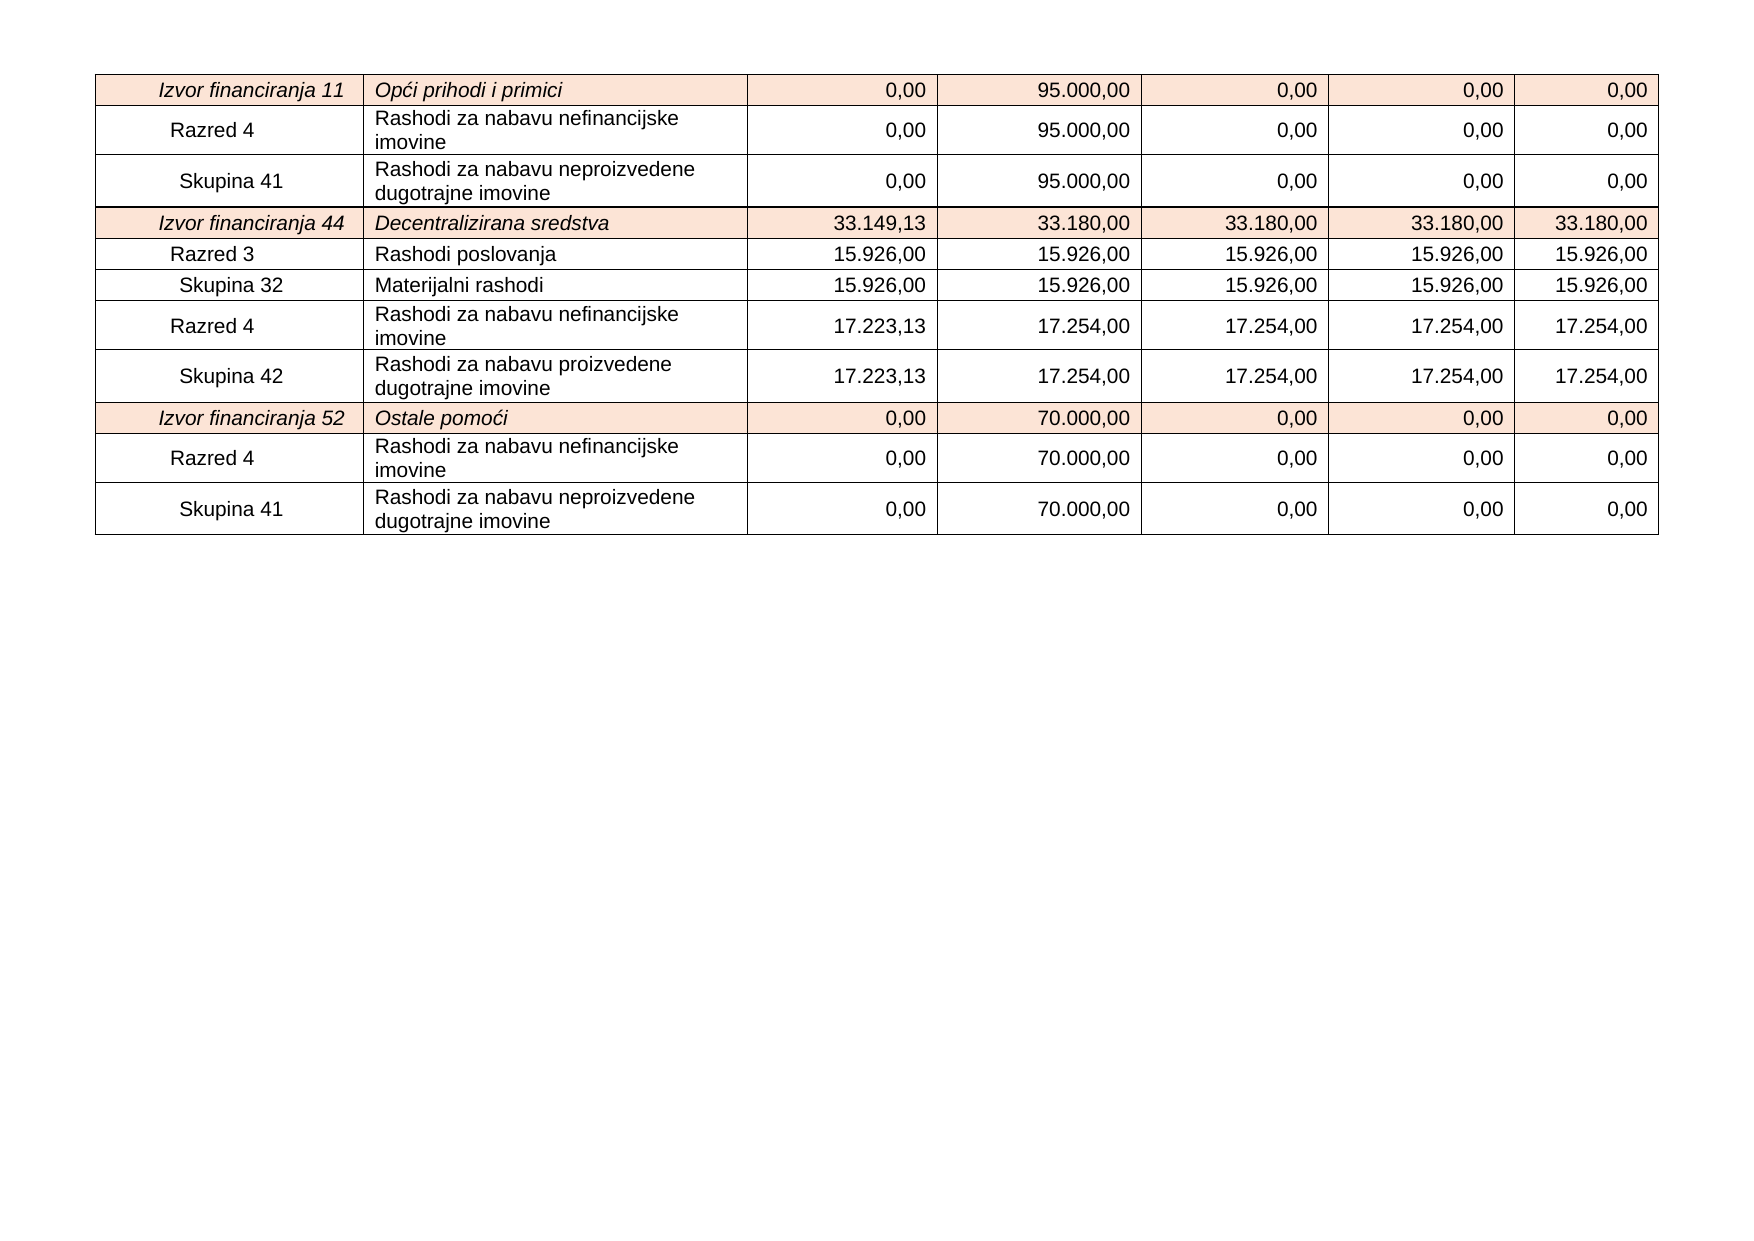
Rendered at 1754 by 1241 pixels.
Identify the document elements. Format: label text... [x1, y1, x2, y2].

table_cell 15.926,00 [1142, 270, 1328, 300]
table_cell 0,00 [1329, 106, 1514, 154]
table_cell 95.000,00 [938, 106, 1141, 154]
table_cell 15.926,00 [748, 239, 937, 269]
table_cell 33.180,00 [1142, 208, 1328, 238]
table_cell 17.254,00 [1515, 301, 1658, 349]
table_cell Skupina 41 [96, 483, 363, 534]
table_cell 0,00 [748, 434, 937, 482]
table_cell 33.180,00 [1515, 208, 1658, 238]
table_cell 33.149,13 [748, 208, 937, 238]
table_cell Razred 4 [96, 434, 363, 482]
table_cell Skupina 41 [96, 155, 363, 206]
table_cell Rashodi za nabavu nefinancijske imovine [364, 106, 747, 154]
table_cell 15.926,00 [1329, 270, 1514, 300]
table_cell Decentralizirana sredstva [364, 208, 747, 238]
table_cell 17.254,00 [1515, 350, 1658, 402]
table_cell 95.000,00 [938, 155, 1141, 206]
table_cell Rashodi za nabavu neproizvedene dugotrajne imovine [364, 483, 747, 534]
table_cell 70.000,00 [938, 434, 1141, 482]
table_cell 0,00 [1142, 155, 1328, 206]
table_cell Ostale pomoći [364, 403, 747, 433]
table_cell 0,00 [1142, 403, 1328, 433]
table_cell 17.223,13 [748, 301, 937, 349]
table_cell Razred 4 [96, 301, 363, 349]
table_cell 0,00 [1515, 106, 1658, 154]
table_cell 33.180,00 [1329, 208, 1514, 238]
table_cell Izvor financiranja 11 [96, 75, 363, 105]
table_cell 0,00 [1142, 75, 1328, 105]
table_cell 0,00 [748, 403, 937, 433]
table_cell 0,00 [1142, 434, 1328, 482]
table_cell 0,00 [1515, 75, 1658, 105]
table_cell 17.223,13 [748, 350, 937, 402]
table_cell 15.926,00 [1142, 239, 1328, 269]
table_cell 70.000,00 [938, 403, 1141, 433]
table_cell 0,00 [748, 106, 937, 154]
table_cell 17.254,00 [938, 350, 1141, 402]
table_cell 17.254,00 [1329, 301, 1514, 349]
table_cell Rashodi poslovanja [364, 239, 747, 269]
table_cell Rashodi za nabavu proizvedene dugotrajne imovine [364, 350, 747, 402]
table_cell Izvor financiranja 52 [96, 403, 363, 433]
table_cell Rashodi za nabavu neproizvedene dugotrajne imovine [364, 155, 747, 206]
table_cell Skupina 32 [96, 270, 363, 300]
table_cell 0,00 [1515, 434, 1658, 482]
table_cell Rashodi za nabavu nefinancijske imovine [364, 434, 747, 482]
table_cell 0,00 [1142, 483, 1328, 534]
table_cell 0,00 [1515, 483, 1658, 534]
table_cell Razred 4 [96, 106, 363, 154]
table_cell 15.926,00 [748, 270, 937, 300]
table_cell 0,00 [748, 483, 937, 534]
table_cell 0,00 [1329, 403, 1514, 433]
table_cell 70.000,00 [938, 483, 1141, 534]
table_cell 0,00 [1515, 403, 1658, 433]
table_cell 95.000,00 [938, 75, 1141, 105]
table_cell 0,00 [1329, 155, 1514, 206]
table_cell 15.926,00 [1329, 239, 1514, 269]
table_cell 17.254,00 [1329, 350, 1514, 402]
table_cell 17.254,00 [938, 301, 1141, 349]
table_cell 33.180,00 [938, 208, 1141, 238]
table_cell 0,00 [748, 75, 937, 105]
table_cell 15.926,00 [938, 239, 1141, 269]
table_cell 15.926,00 [1515, 270, 1658, 300]
table_cell 0,00 [1515, 155, 1658, 206]
table_cell Izvor financiranja 44 [96, 208, 363, 238]
table_cell Razred 3 [96, 239, 363, 269]
table_cell Rashodi za nabavu nefinancijske imovine [364, 301, 747, 349]
table_cell 17.254,00 [1142, 301, 1328, 349]
table_cell 0,00 [1329, 434, 1514, 482]
table_cell Opći prihodi i primici [364, 75, 747, 105]
table_cell 15.926,00 [1515, 239, 1658, 269]
table_cell 0,00 [1142, 106, 1328, 154]
table_cell Skupina 42 [96, 350, 363, 402]
table_cell 17.254,00 [1142, 350, 1328, 402]
table_cell 0,00 [748, 155, 937, 206]
table_cell 0,00 [1329, 483, 1514, 534]
table_cell 0,00 [1329, 75, 1514, 105]
table_cell 15.926,00 [938, 270, 1141, 300]
table_cell Materijalni rashodi [364, 270, 747, 300]
